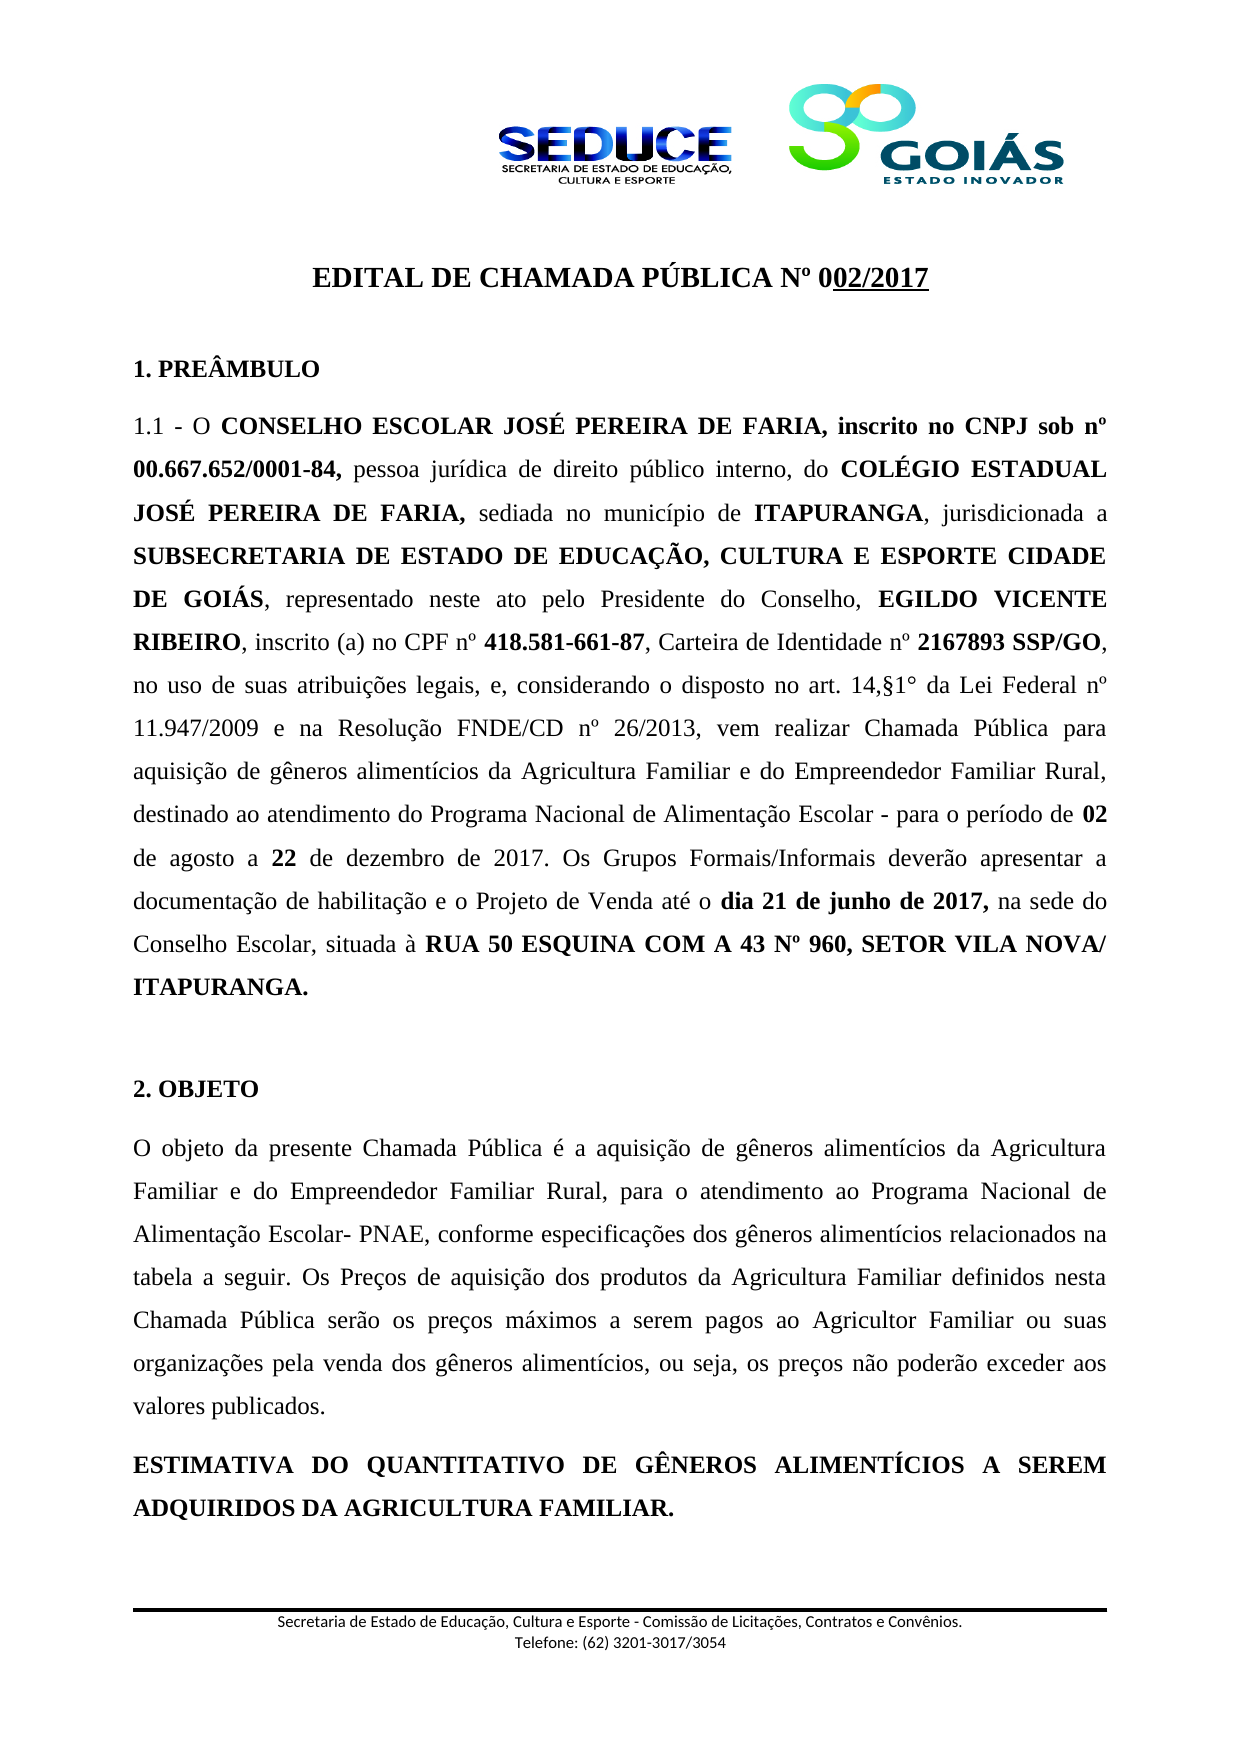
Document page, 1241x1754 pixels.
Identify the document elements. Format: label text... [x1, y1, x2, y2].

text EDITAL DE CHAMADA PÚBLICA Nº 002/2017 [133, 260, 1107, 294]
text 2. OBJETO [133, 1074, 1107, 1103]
text 1.1 - O CONSELHO ESCOLAR JOSÉ PEREIRA DE FARIA, inscrito no CNPJ sob nº 00.667.652/0001-84, pessoa jurídica de direito público interno, do COLÉGIO ESTADUAL JOSÉ PEREIRA DE FARIA, sediada no município de ITAPURANGA, jurisdicionada a SUBSECRETARIA DE ESTADO DE EDUCAÇÃO, CULTURA E ESPORTE CIDADE DE GOIÁS, representado neste ato pelo Presidente do Conselho, EGILDO VICENTE RIBEIRO, inscrito (a) no CPF nº 418.581-661-87, Carteira de Identidade nº 2167893 SSP/GO, no uso de suas atribuições legais, e, considerando o disposto no art. 14,§1° da Lei Federal nº 11.947/2009 e na Resolução FNDE/CD nº 26/2013, vem realizar Chamada Pública para aquisição de gêneros alimentícios da Agricultura Familiar e do Empreendedor Familiar Rural, destinado ao atendimento do Programa Nacional de Alimentação Escolar - para o período de 02 de agosto a 22 de dezembro de 2017. Os Grupos Formais/Informais deverão apresentar a documentação de habilitação e o Projeto de Venda até o dia 21 de junho de 2017, na sede do Conselho Escolar, situada à RUA 50 ESQUINA COM A 43 Nº 960, SETOR VILA NOVA/ ITAPURANGA. [133, 411, 1107, 1001]
text ESTIMATIVA DO QUANTITATIVO DE GÊNEROS ALIMENTÍCIOS A SEREM ADQUIRIDOS DA AGRICULTURA FAMILIAR. [133, 1450, 1107, 1522]
picture [477, 73, 1108, 212]
text O objeto da presente Chamada Pública é a aquisição de gêneros alimentícios da Agricultura Familiar e do Empreendedor Familiar Rural, para o atendimento ao Programa Nacional de Alimentação Escolar- PNAE, conforme especificações dos gêneros alimentícios relacionados na tabela a seguir. Os Preços de aquisição dos produtos da Agricultura Familiar definidos nesta Chamada Pública serão os preços máximos a serem pagos ao Agricultor Familiar ou suas organizações pela venda dos gêneros alimentícios, ou seja, os preços não poderão exceder aos valores publicados. [133, 1133, 1107, 1420]
text 1. PREÂMBULO [133, 354, 1107, 383]
